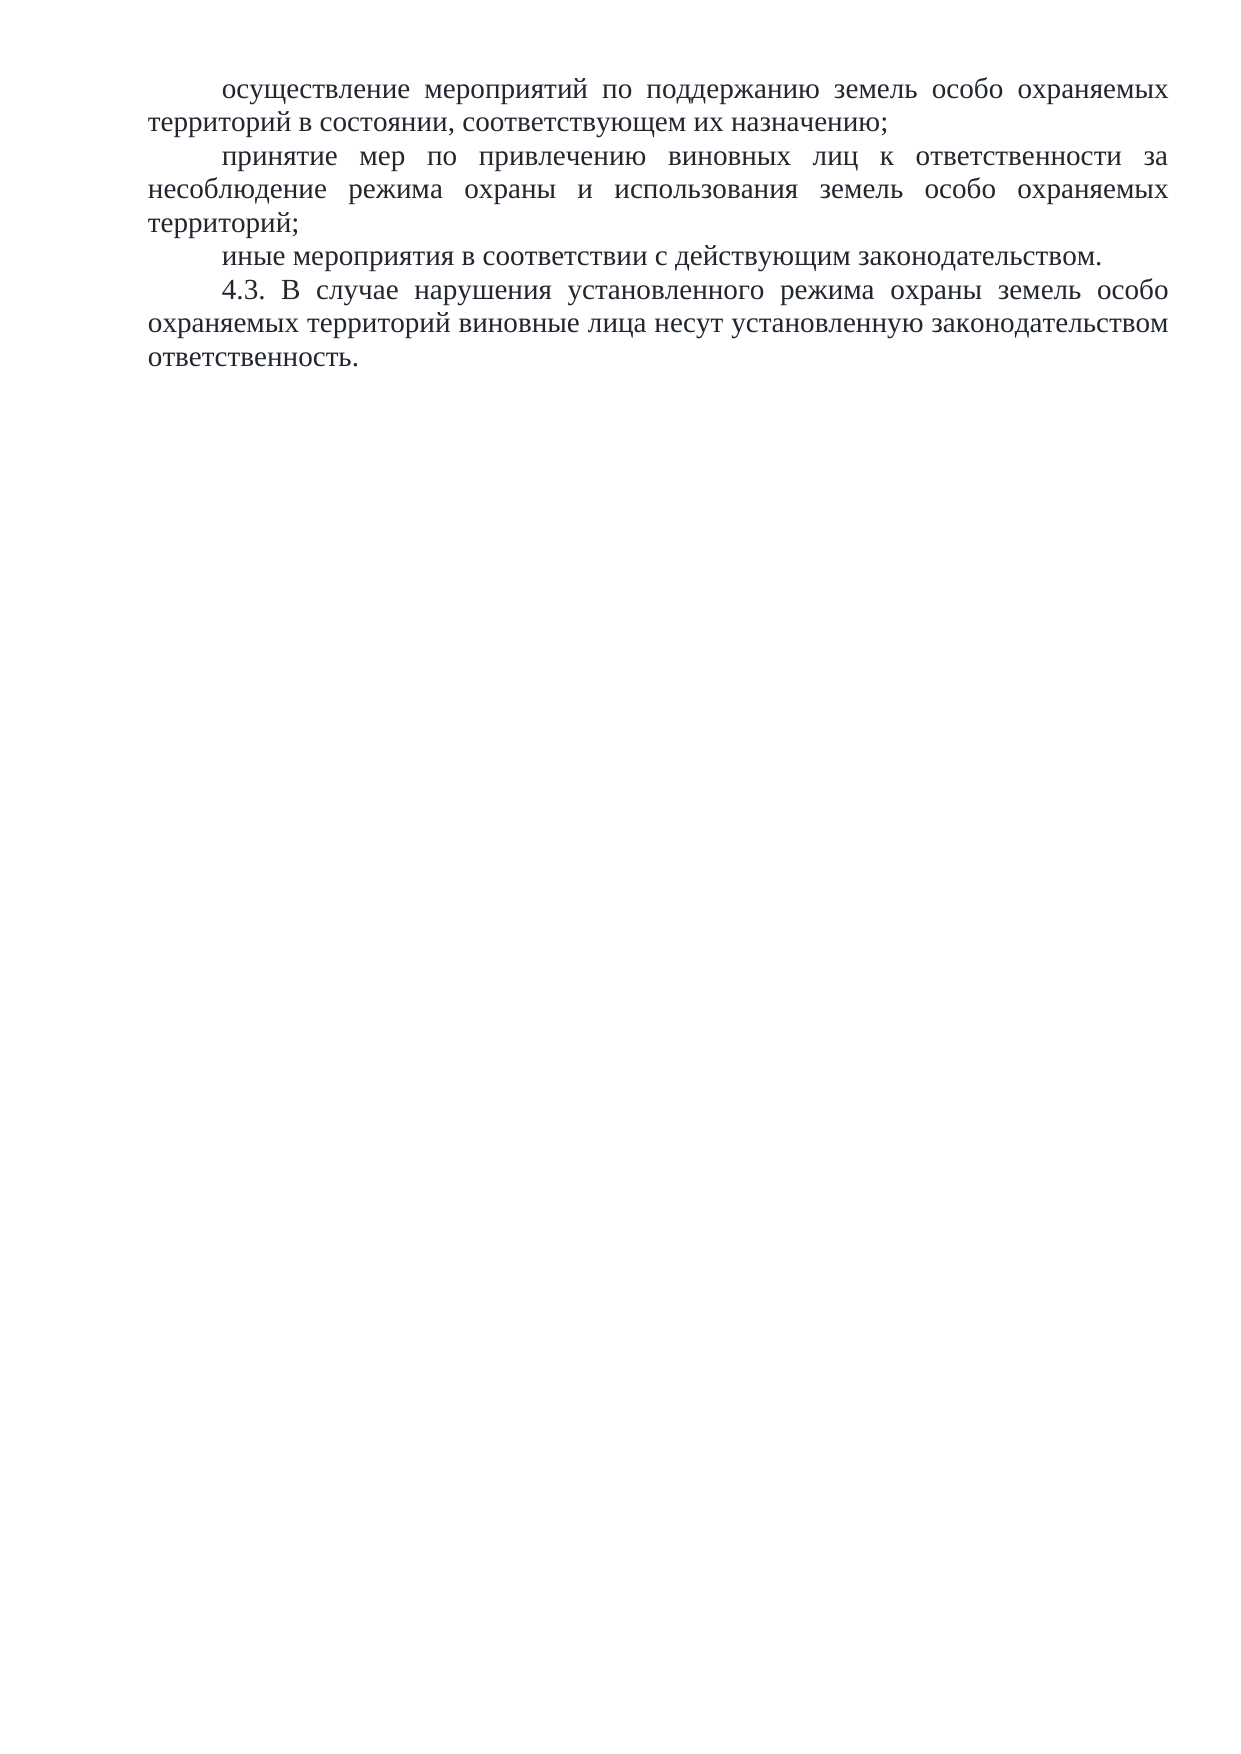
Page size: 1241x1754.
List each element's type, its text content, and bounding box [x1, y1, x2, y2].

text иные мероприятия в соответствии с действующим законодательством. [148, 238, 1169, 272]
text 4.3. В случае нарушения установленного режима охраны земель особо охраняемых территорий виновные лица несут установленную законодательством ответственность. [148, 272, 1169, 373]
text принятие мер по привлечению виновных лиц к ответственности за несоблюдение режима охраны и использования земель особо охраняемых территорий; [148, 138, 1169, 238]
text осуществление мероприятий по поддержанию земель особо охраняемых территорий в состоянии, соответствующем их назначению; [148, 71, 1169, 138]
